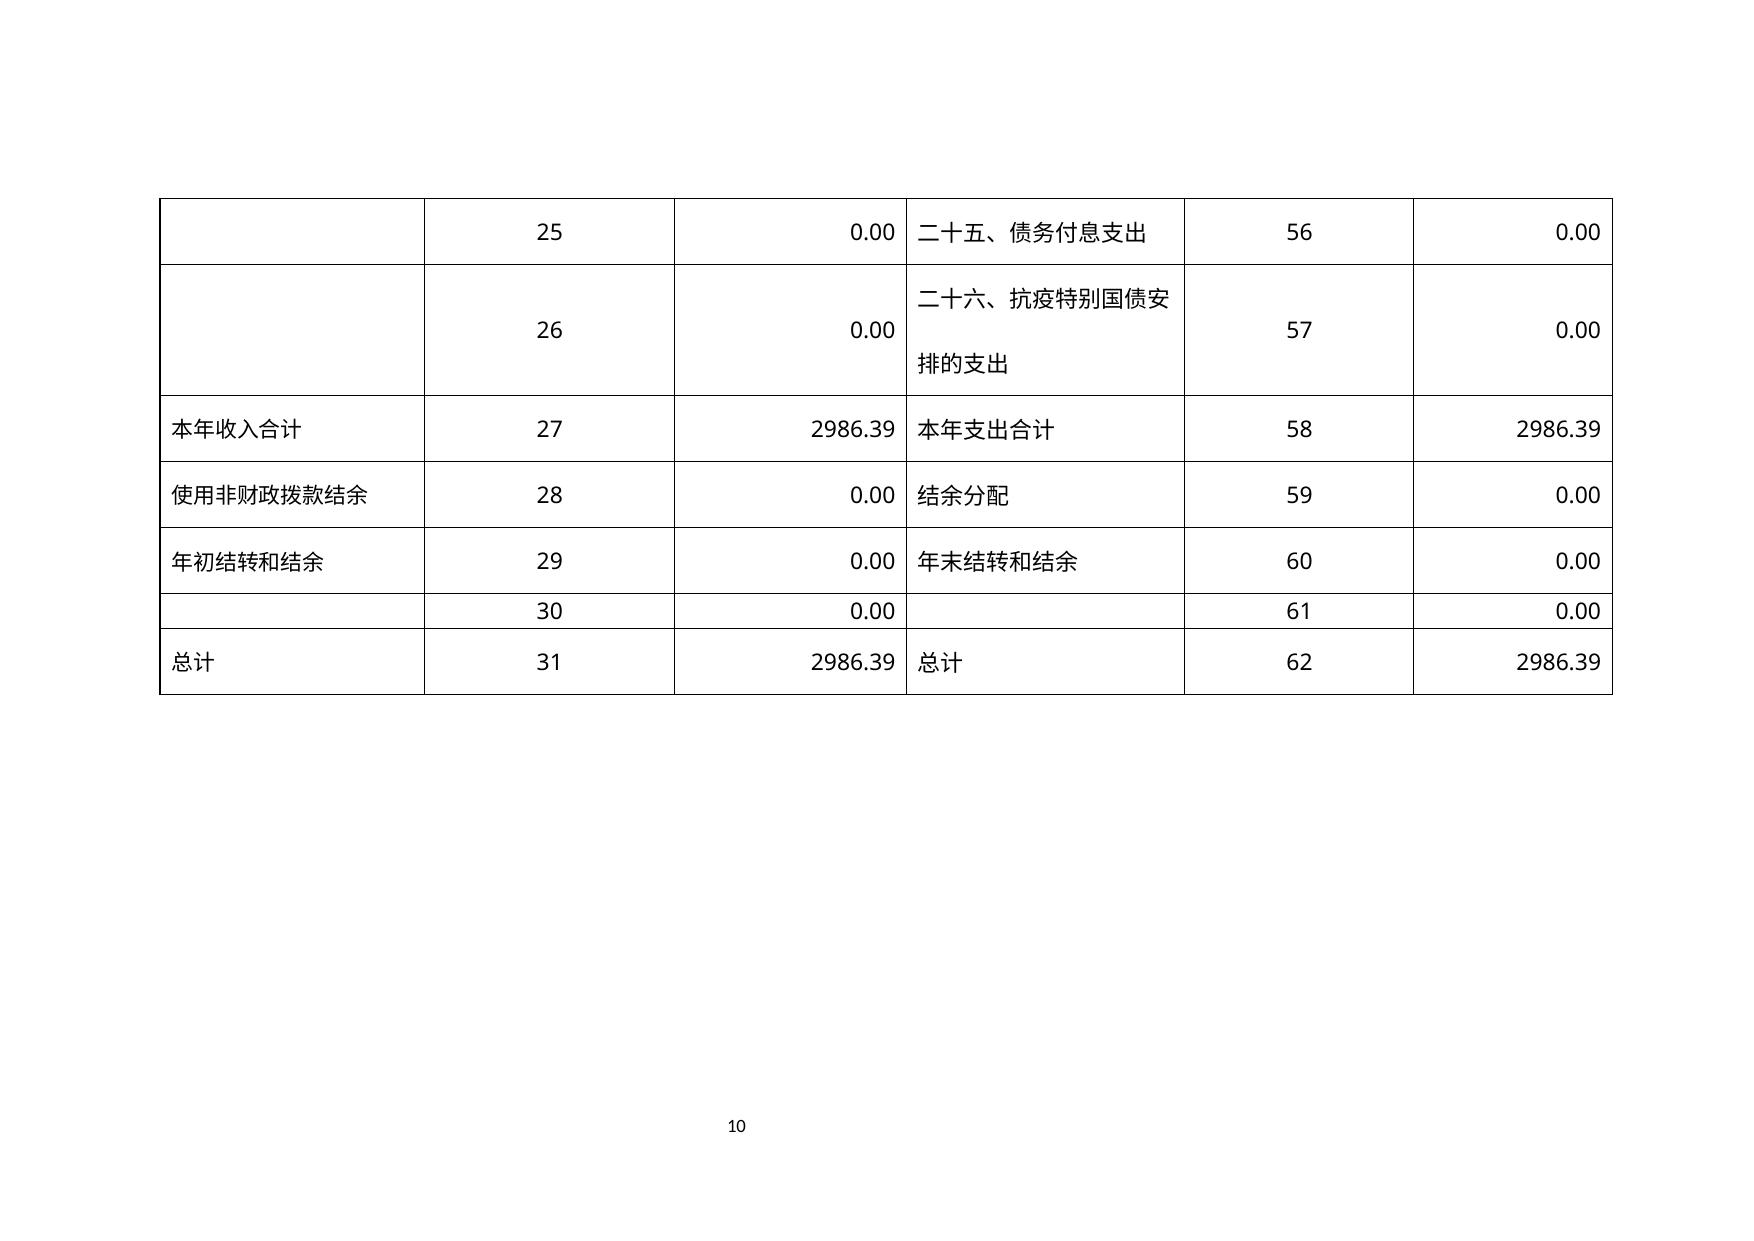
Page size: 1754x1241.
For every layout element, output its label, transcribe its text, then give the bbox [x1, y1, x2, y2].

table_cell 61 [1185, 594, 1413, 628]
table_cell 60 [1185, 528, 1413, 593]
table_cell [161, 594, 424, 628]
table_cell 29 [425, 528, 674, 593]
table_cell 0.00 [675, 265, 906, 395]
table_cell 26 [425, 265, 674, 395]
table_cell 58 [1185, 396, 1413, 461]
table_cell 25 [425, 199, 674, 264]
table_cell 0.00 [675, 528, 906, 593]
table_cell 年末结转和结余 [907, 528, 1184, 593]
table_cell 年初结转和结余 [161, 528, 424, 593]
table_cell 2986.39 [1414, 396, 1612, 461]
table_cell 28 [425, 462, 674, 527]
table_cell 本年支出合计 [907, 396, 1184, 461]
table_cell 结余分配 [907, 462, 1184, 527]
table_cell 二十六、抗疫特别国债安排的支出 [907, 265, 1184, 395]
table_cell 0.00 [1414, 265, 1612, 395]
table_cell 0.00 [675, 462, 906, 527]
table_cell 使用非财政拨款结余 [161, 462, 424, 527]
table_cell 0.00 [1414, 594, 1612, 628]
table_cell 总计 [907, 629, 1184, 694]
table_cell 62 [1185, 629, 1413, 694]
table_cell 二十五、债务付息支出 [907, 199, 1184, 264]
table_cell 27 [425, 396, 674, 461]
table_cell 31 [425, 629, 674, 694]
table_cell 0.00 [675, 594, 906, 628]
table_cell 59 [1185, 462, 1413, 527]
table_cell 0.00 [1414, 199, 1612, 264]
table_cell [907, 594, 1184, 628]
table_cell 总计 [161, 629, 424, 694]
table_cell 57 [1185, 265, 1413, 395]
table_cell 2986.39 [675, 396, 906, 461]
table_cell [161, 199, 424, 264]
table_cell 56 [1185, 199, 1413, 264]
table_cell 2986.39 [1414, 629, 1612, 694]
table_cell 30 [425, 594, 674, 628]
table_cell 0.00 [675, 199, 906, 264]
table_cell 0.00 [1414, 528, 1612, 593]
table_cell [161, 265, 424, 395]
table_cell 0.00 [1414, 462, 1612, 527]
table_cell 2986.39 [675, 629, 906, 694]
table_cell 本年收入合计 [161, 396, 424, 461]
